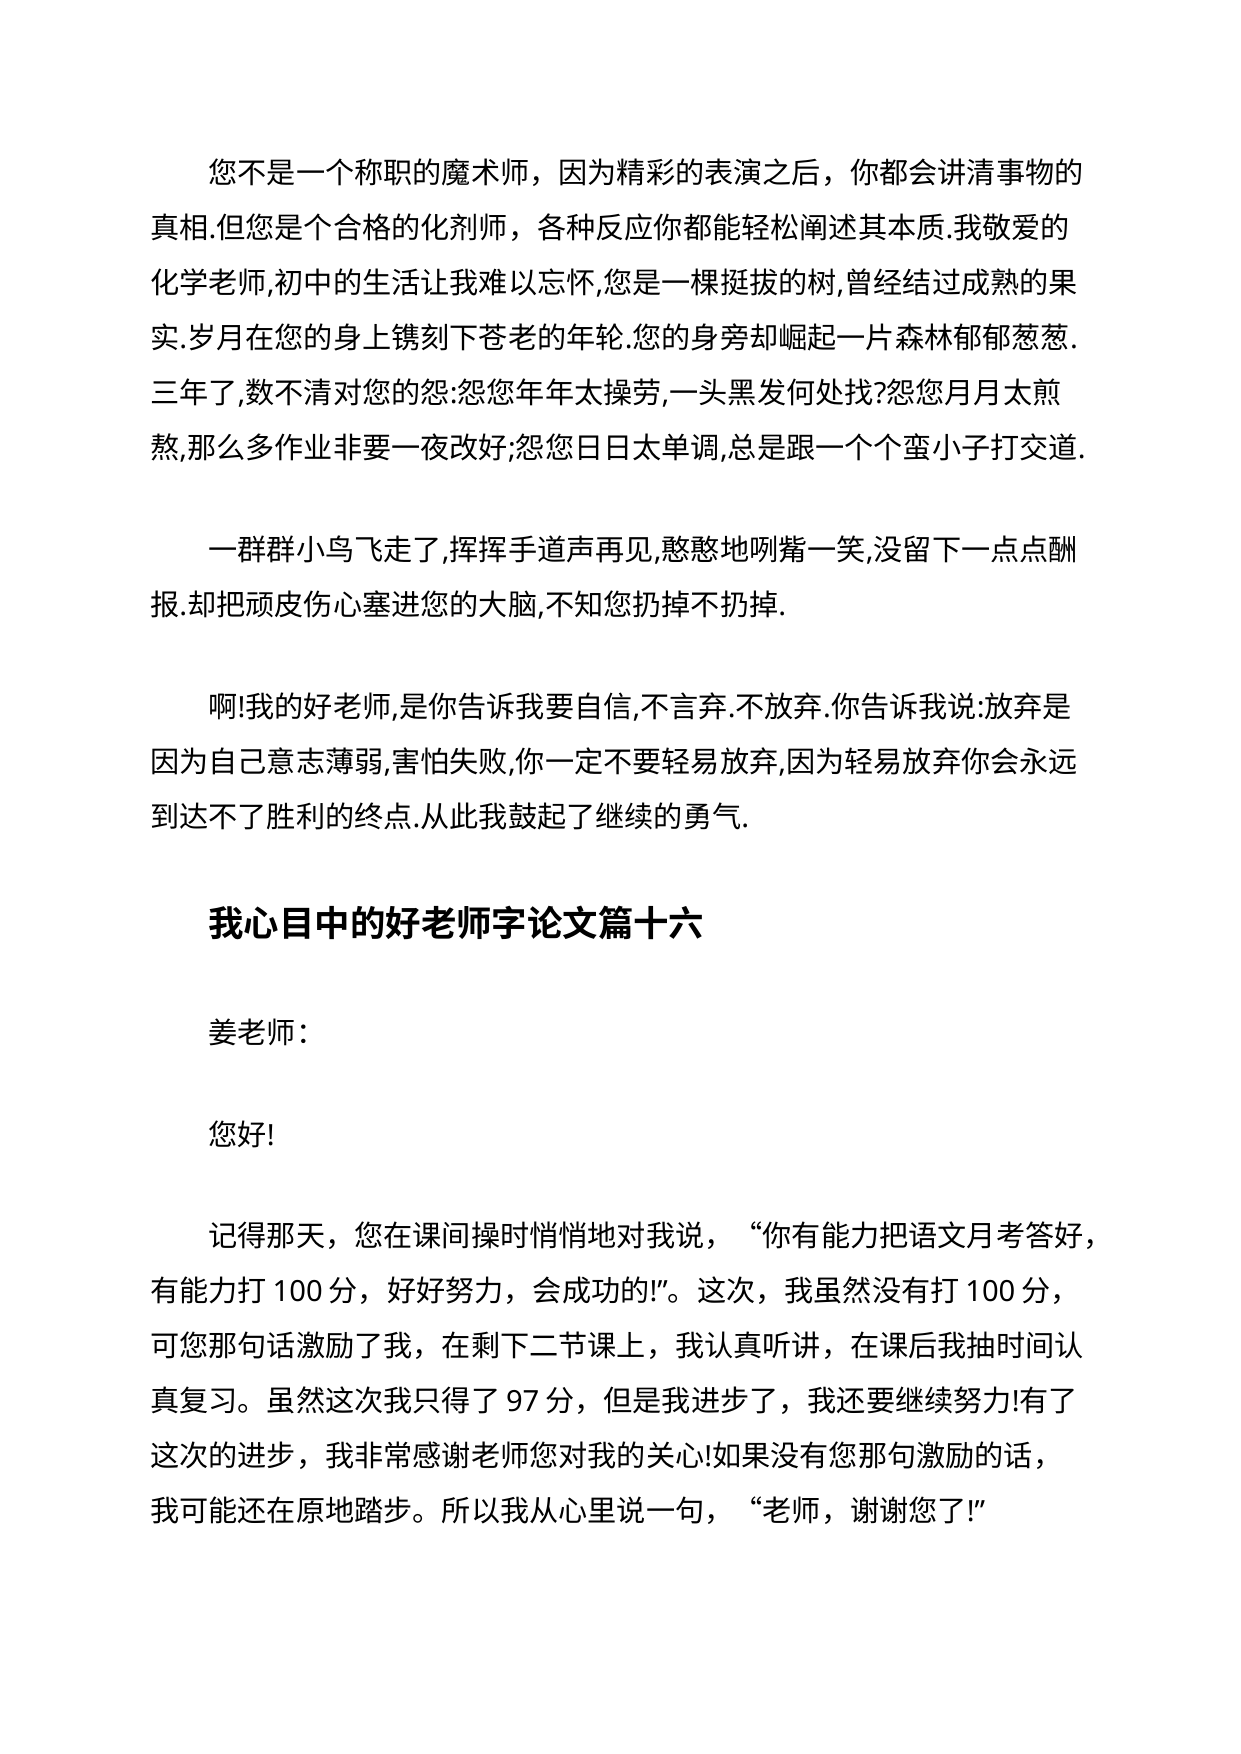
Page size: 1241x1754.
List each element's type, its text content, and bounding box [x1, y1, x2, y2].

text 您好! [150, 1111, 1090, 1153]
text 姜老师： [150, 1009, 1090, 1052]
text 啊!我的好老师,是你告诉我要自信,不言弃.不放弃.你告诉我说:放弃是因为自己意志薄弱,害怕失败,你一定不要轻易放弃,因为轻易放弃你会永远到达不了胜利的终点.从此我鼓起了继续的勇气. [150, 684, 1090, 836]
text 一群群小鸟飞走了,挥挥手道声再见,憨憨地咧觜一笑,没留下一点点酬报.却把顽皮伤心塞进您的大脑,不知您扔掉不扔掉. [150, 527, 1090, 624]
text 我心目中的好老师字论文篇十六 [150, 896, 1090, 947]
text 记得那天，您在课间操时悄悄地对我说，“你有能力把语文月考答好，有能力打100分，好好努力，会成功的!”。这次，我虽然没有打100分，可您那句话激励了我，在剩下二节课上，我认真听讲，在课后我抽时间认真复习。虽然这次我只得了97分，但是我进步了，我还要继续努力!有了这次的进步，我非常感谢老师您对我的关心!如果没有您那句激励的话，我可能还在原地踏步。所以我从心里说一句，“老师，谢谢您了!” [150, 1213, 1090, 1530]
text 您不是一个称职的魔术师，因为精彩的表演之后，你都会讲清事物的真相.但您是个合格的化剂师，各种反应你都能轻松阐述其本质.我敬爱的化学老师,初中的生活让我难以忘怀,您是一棵挺拔的树,曾经结过成熟的果实.岁月在您的身上镌刻下苍老的年轮.您的身旁却崛起一片森林郁郁葱葱.三年了,数不清对您的怨:怨您年年太操劳,一头黑发何处找?怨您月月太煎熬,那么多作业非要一夜改好;怨您日日太单调,总是跟一个个蛮小子打交道. [150, 150, 1090, 467]
